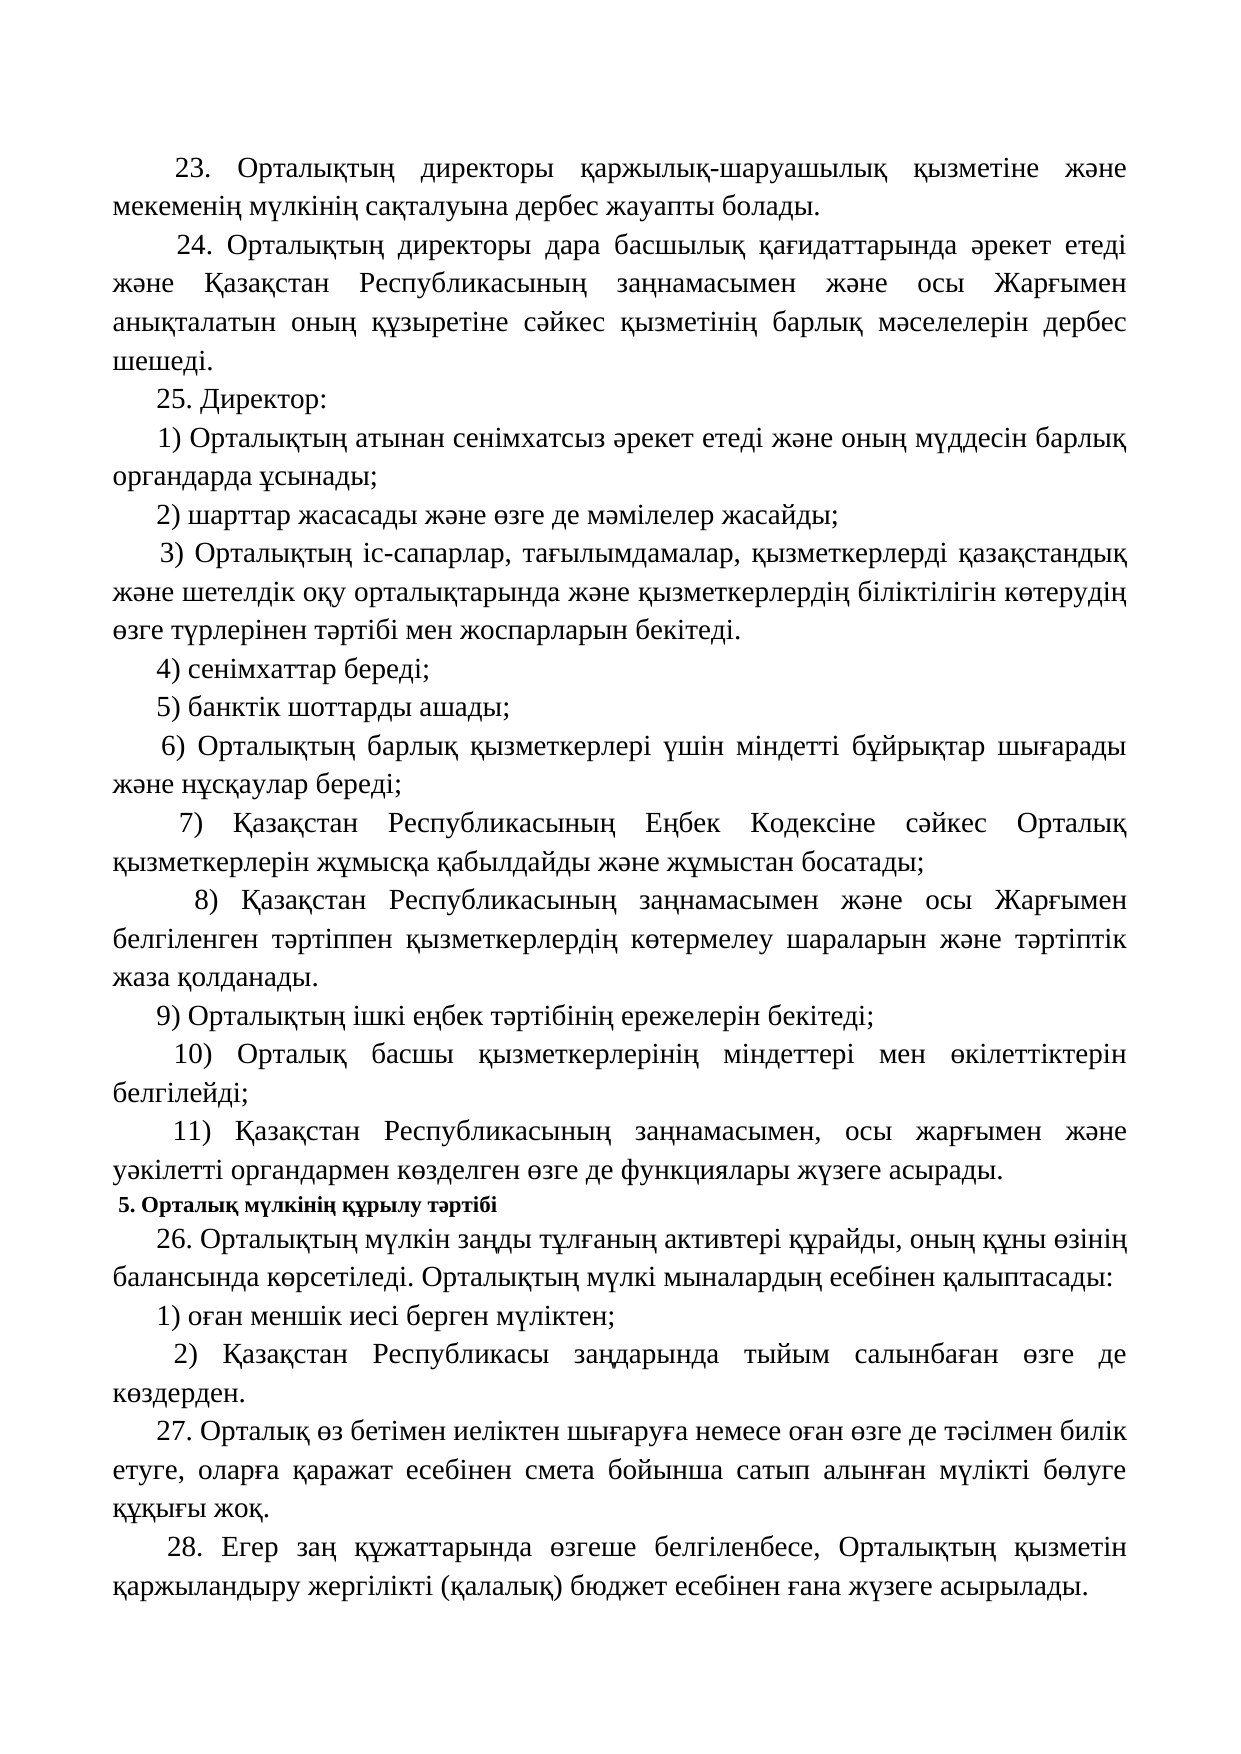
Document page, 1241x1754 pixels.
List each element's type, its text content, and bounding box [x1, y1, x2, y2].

text 24. Орталықтың директоры дара басшылық қағидаттарында әрекет етеді және Қазақстан Республикасының заңнамасымен және осы Жарғымен анықталатын оның құзыретіне сәйкес қызметінің барлық мәселелерін дербес шешеді. [112, 227, 1128, 376]
text 5. Орталық мүлкінің құрылу тәртібі [112, 1191, 1128, 1217]
text 2) Қазақстан Республикасы заңдарында тыйым салынбаған өзге де көздерден. [112, 1336, 1128, 1408]
text 8) Қазақстан Республикасының заңнамасымен және осы Жарғымен белгіленген тәртіппен қызметкерлердің көтермелеу шараларын және тәртіптік жаза қолданады. [112, 882, 1128, 993]
text 7) Қазақстан Республикасының Еңбек Кодексіне сәйкес Орталық қызметкерлерін жұмысқа қабылдайды және жұмыстан босатады; [112, 805, 1128, 877]
text 2) шарттар жасасады және өзге де мәмілелер жасайды; [112, 497, 1128, 530]
text 1) оған меншік иесі берген мүліктен; [112, 1298, 1128, 1331]
text 6) Орталықтың барлық қызметкерлері үшін міндетті бұйрықтар шығарады және нұсқаулар береді; [112, 728, 1128, 800]
text 25. Директор: [112, 381, 1128, 415]
text 27. Орталық өз бетімен иеліктен шығаруға немесе оған өзге де тәсілмен билік етуге, оларға қаражат есебінен смета бойынша сатып алынған мүлікті бөлуге құқығы жоқ. [112, 1413, 1128, 1524]
text 28. Егер заң құжаттарында өзгеше белгіленбесе, Орталықтың қызметін қаржыландыру жергілікті (қалалық) бюджет есебінен ғана жүзеге асырылады. [112, 1529, 1128, 1601]
text 1) Орталықтың атынан сенімхатсыз әрекет етеді және оның мүддесін барлық органдарда ұсынады; [112, 420, 1128, 492]
text 23. Орталықтың директоры қаржылық-шаруашылық қызметіне және мекеменің мүлкінің сақталуына дербес жауапты болады. [112, 150, 1128, 222]
text 9) Орталықтың ішкі еңбек тәртібінің ережелерін бекітеді; [112, 998, 1128, 1031]
text 10) Орталық басшы қызметкерлерінің міндеттері мен өкілеттіктерін белгілейді; [112, 1036, 1128, 1108]
text 3) Орталықтың іс-сапарлар, тағылымдамалар, қызметкерлерді қазақстандық және шетелдік оқу орталықтарында және қызметкерлердің біліктілігін көтерудің өзге түрлерінен тәртібі мен жоспарларын бекітеді. [112, 535, 1128, 646]
text 26. Орталықтың мүлкін заңды тұлғаның активтері құрайды, оның құны өзінің балансында көрсетіледі. Орталықтың мүлкі мыналардың есебінен қалыптасады: [112, 1221, 1128, 1293]
text 11) Қазақстан Республикасының заңнамасымен, осы жарғымен және уәкілетті органдармен көзделген өзге де функциялары жүзеге асырады. [112, 1113, 1128, 1186]
text 5) банктік шоттарды ашады; [112, 689, 1128, 723]
text 4) сенімхаттар береді; [112, 651, 1128, 684]
